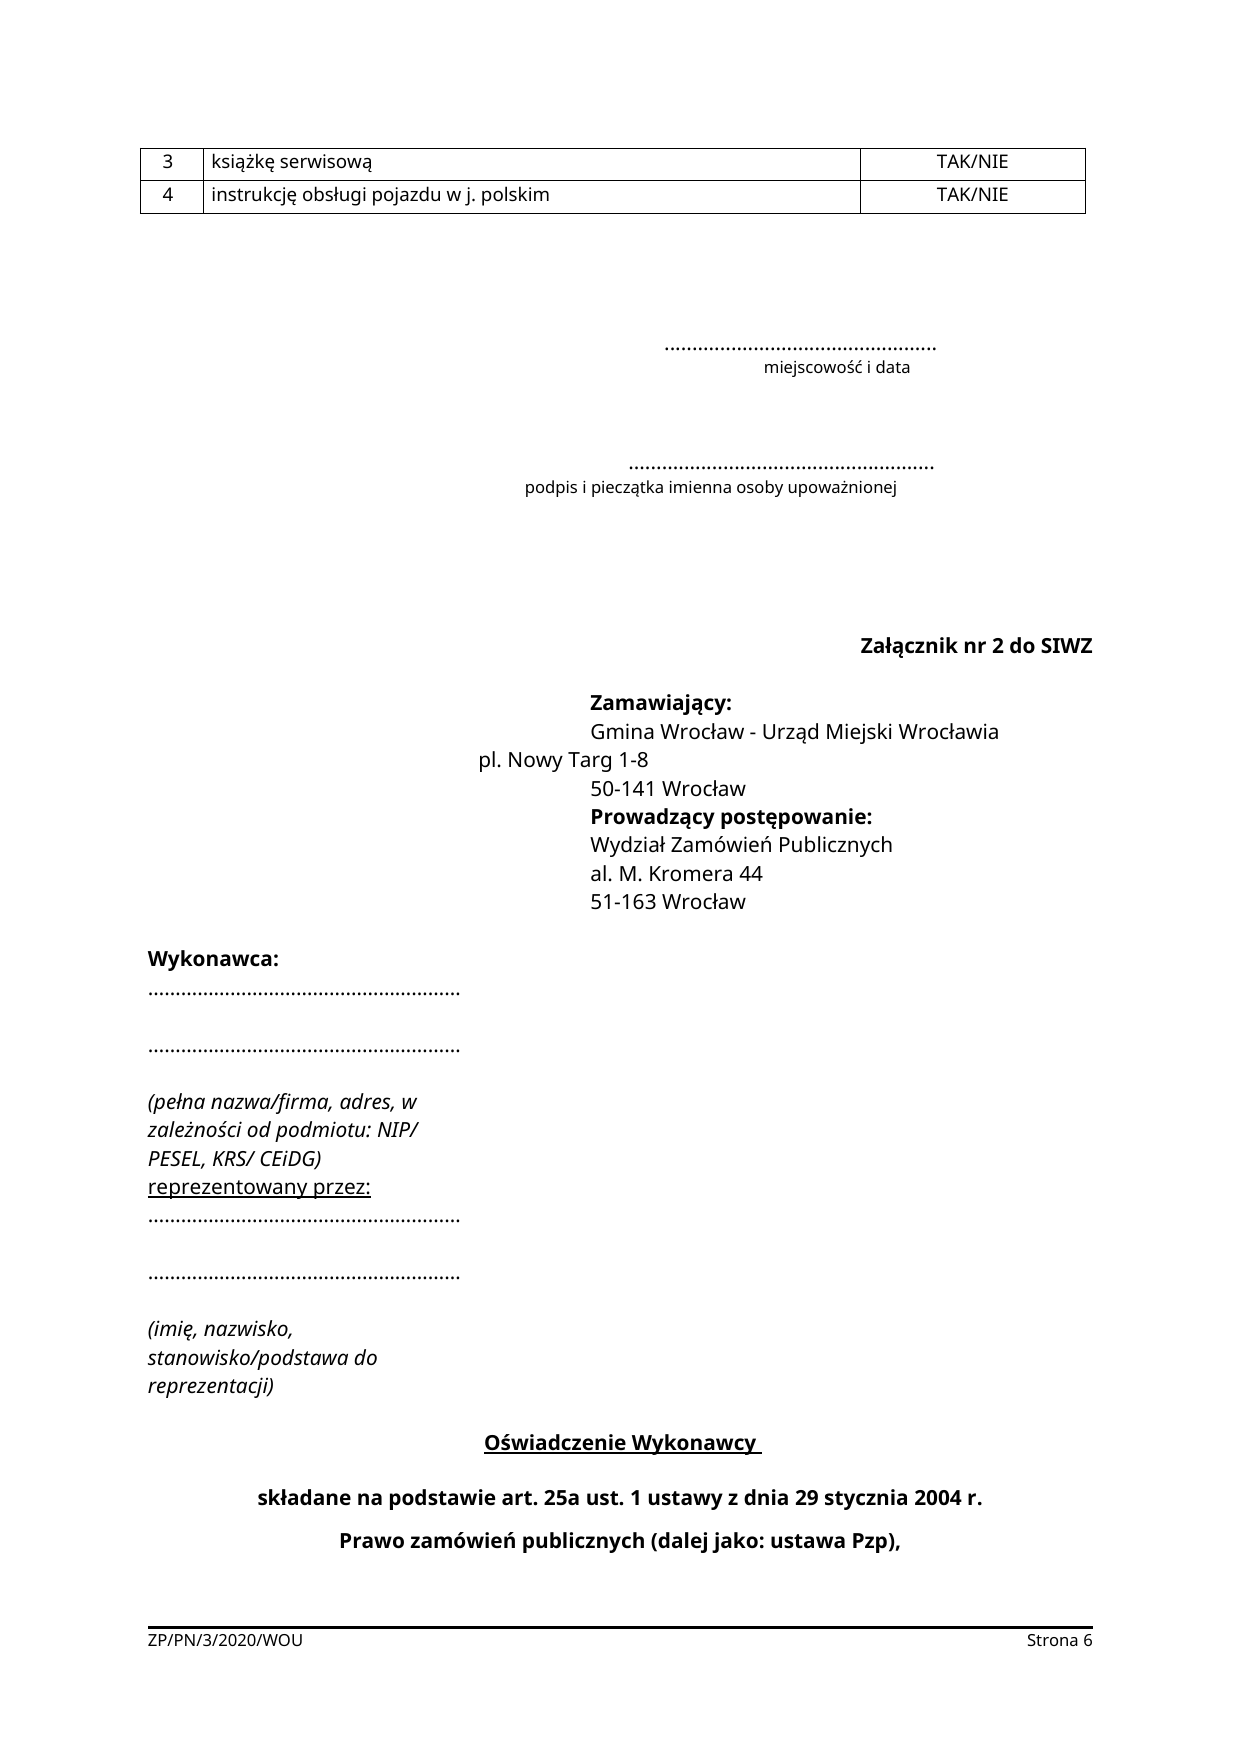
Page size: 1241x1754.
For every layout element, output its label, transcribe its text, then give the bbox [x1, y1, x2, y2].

table_cell TAK/NIE [861, 181, 1085, 213]
text Prowadzący postępowanie: [516, 802, 1093, 831]
text reprezentowany przez: [148, 1172, 1093, 1201]
text Wykonawca: [148, 944, 1093, 973]
text (pełna nazwa/firma, adres, w zależności od podmiotu: NIP/ PESEL, KRS/ CEiDG) [148, 1087, 472, 1172]
table_cell 3 [141, 149, 203, 180]
text pl. Nowy Targ 1-8 [148, 745, 1093, 774]
text Załącznik nr 2 do SIWZ [148, 631, 1093, 660]
text Zamawiający: [516, 688, 1093, 717]
text Prawo zamówień publicznych (dalej jako: ustawa Pzp), [148, 1526, 1093, 1554]
text Oświadczenie Wykonawcy [148, 1428, 1093, 1456]
table_cell instrukcję obsługi pojazdu w j. polskim [204, 181, 860, 213]
text 51-163 Wrocław [516, 887, 1093, 916]
text al. M. Kromera 44 [516, 859, 1093, 887]
table_cell książkę serwisową [204, 149, 860, 180]
text miejscowość i data [664, 356, 1093, 379]
text (imię, nazwisko, stanowisko/podstawa do reprezentacji) [148, 1314, 472, 1399]
text 50-141 Wrocław [516, 774, 1093, 802]
table_cell TAK/NIE [861, 149, 1085, 180]
text składane na podstawie art. 25a ust. 1 ustawy z dnia 29 stycznia 2004 r. [148, 1483, 1093, 1512]
text ................................................. [148, 328, 1093, 356]
text Wydział Zamówień Publicznych [516, 831, 1093, 859]
text ....................................................... [148, 447, 1093, 475]
text …………………………………………………………………………………………………… [148, 1201, 472, 1286]
text Gmina Wrocław - Urząd Miejski Wrocławia [590, 717, 1093, 745]
table_cell 4 [141, 181, 203, 213]
text …………………………………………………………………………………………………… [148, 973, 472, 1058]
text podpis i pieczątka imienna osoby upoważnionej [148, 475, 1093, 498]
